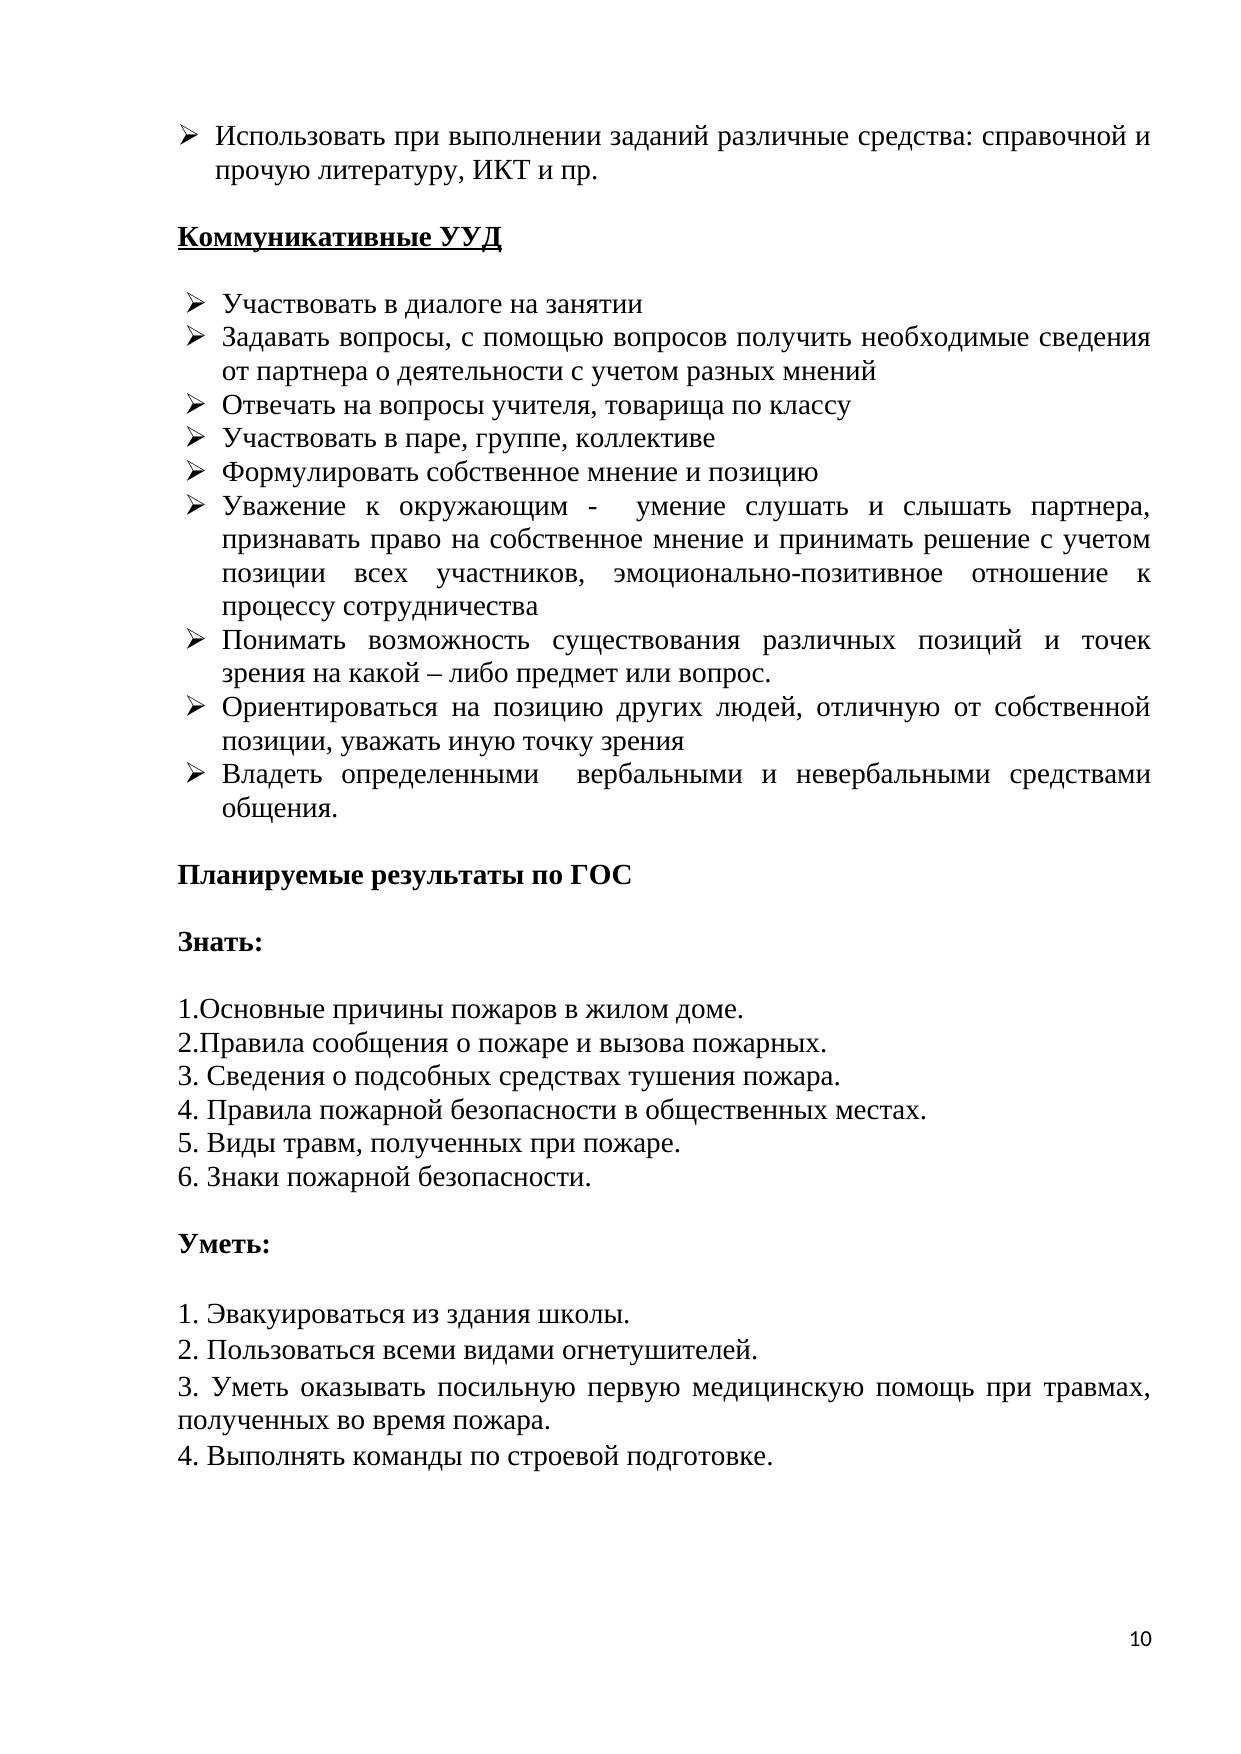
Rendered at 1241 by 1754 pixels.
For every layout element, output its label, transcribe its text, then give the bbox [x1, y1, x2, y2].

list Уважение к окружающим - умение слушать и слышать партнера, признавать право на собственное мнение и принимать решение с учетом позиции всех участников, эмоционально-позитивное отношение к процессу сотрудничества [184, 488, 1152, 622]
text 4. Выполнять команды по строевой подготовке. [177, 1438, 1152, 1472]
text 1. Эвакуироваться из здания школы. [177, 1296, 1152, 1329]
text 3. Уметь оказывать посильную первую медицинскую помощь при травмах, полученных во время пожара. [177, 1369, 1152, 1436]
text 2. Пользоваться всеми видами огнетушителей. [177, 1332, 1152, 1366]
text Коммуникативные УУД [177, 219, 1152, 252]
text 5. Виды травм, полученных при пожаре. [177, 1125, 1152, 1159]
list Задавать вопросы, с помощью вопросов получить необходимые сведения от партнера о деятельности с учетом разных мнений [184, 319, 1152, 387]
text 4. Правила пожарной безопасности в общественных местах. [177, 1092, 1152, 1125]
list Владеть определенными вербальными и невербальными средствами общения. [184, 756, 1152, 823]
text Планируемые результаты по ГОС [177, 857, 1152, 891]
list Отвечать на вопросы учителя, товарища по классу [184, 387, 1152, 420]
text Знать: [177, 924, 1152, 958]
text 1.Основные причины пожаров в жилом доме. [177, 991, 1152, 1025]
text 3. Сведения о подсобных средствах тушения пожара. [177, 1058, 1152, 1092]
text 6. Знаки пожарной безопасности. [177, 1159, 1152, 1192]
list Участвовать в паре, группе, коллективе [184, 420, 1152, 454]
text 2.Правила сообщения о пожаре и вызова пожарных. [177, 1025, 1152, 1058]
list Формулировать собственное мнение и позицию [184, 454, 1152, 488]
text Уметь: [177, 1226, 1152, 1259]
list Понимать возможность существования различных позиций и точек зрения на какой – либо предмет или вопрос. [184, 622, 1152, 689]
list Участвовать в диалоге на занятии [184, 286, 1152, 319]
list Ориентироваться на позицию других людей, отличную от собственной позиции, уважать иную точку зрения [184, 689, 1152, 756]
list Использовать при выполнении заданий различные средства: справочной и прочую литературу, ИКТ и пр. [177, 118, 1152, 185]
